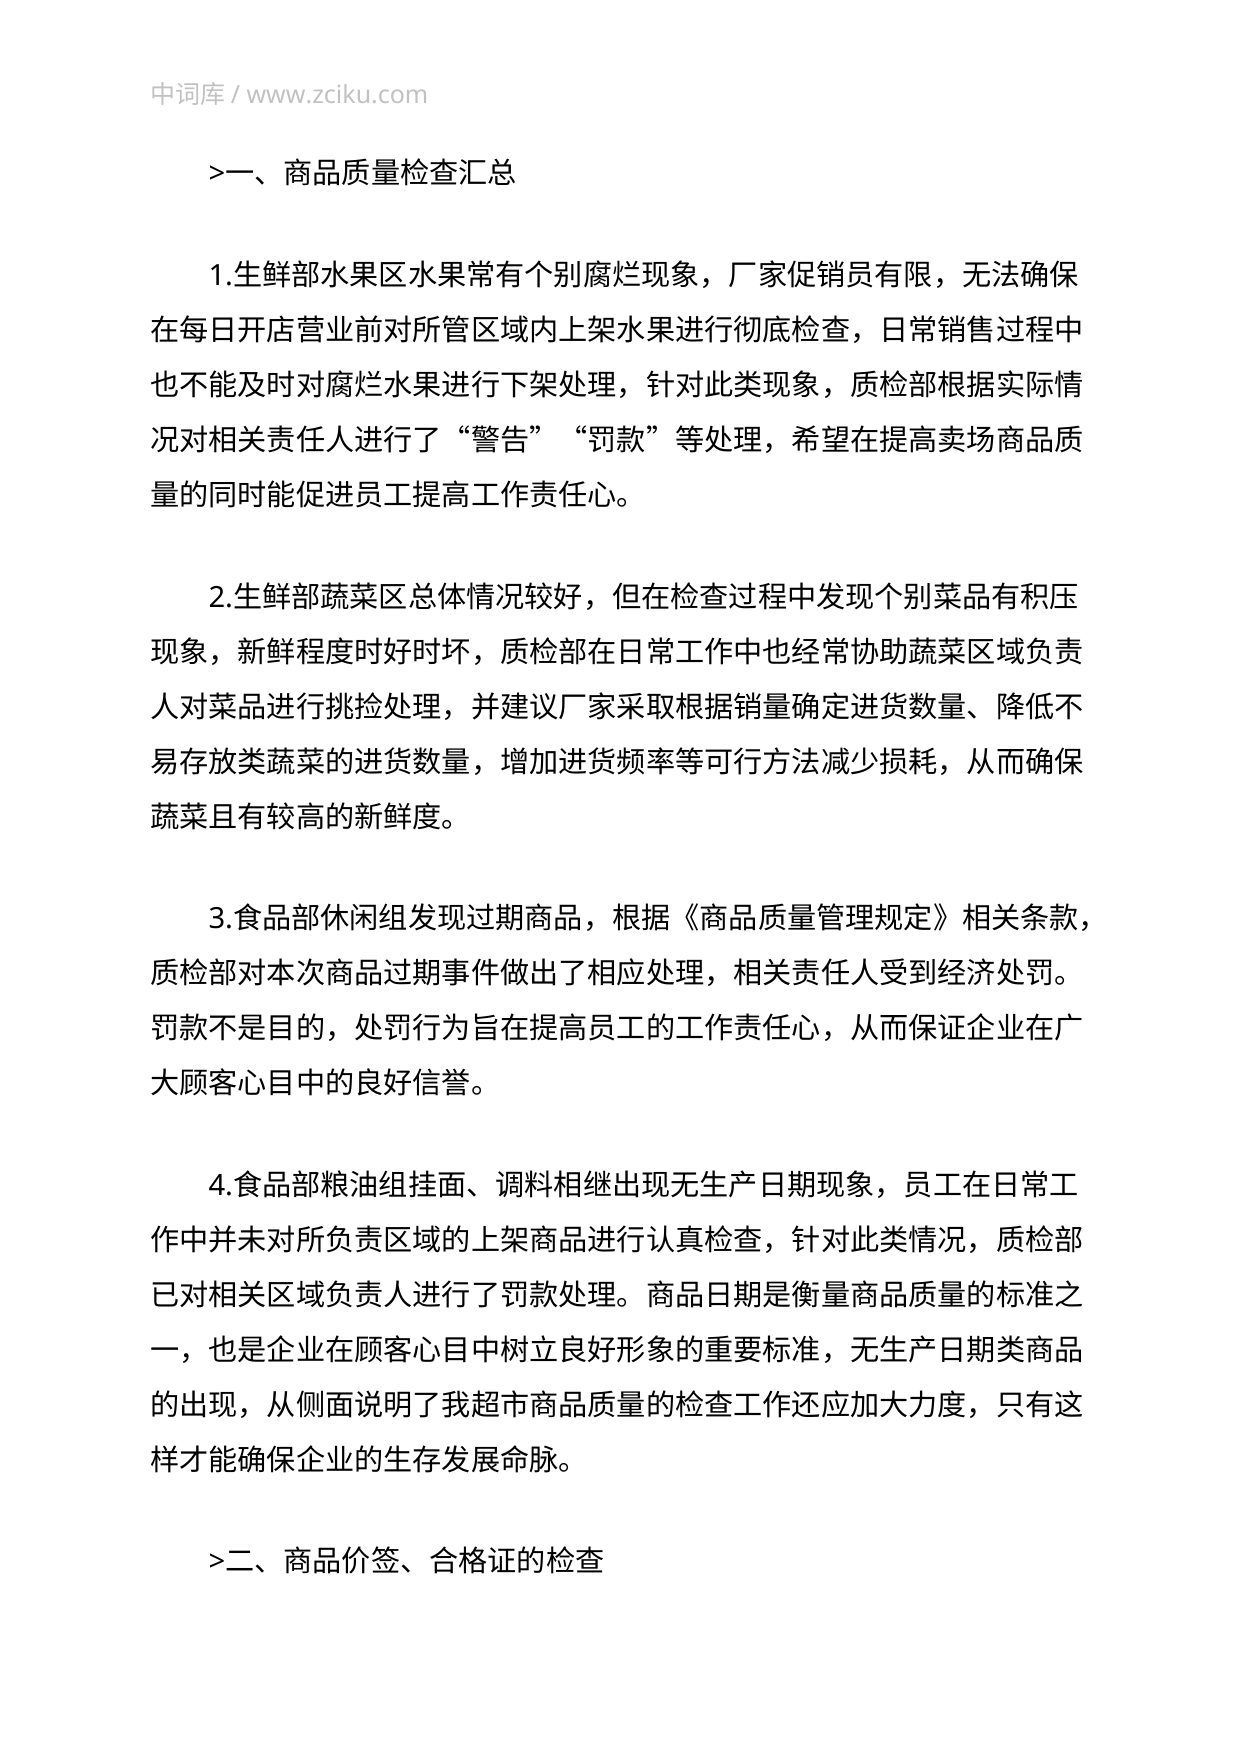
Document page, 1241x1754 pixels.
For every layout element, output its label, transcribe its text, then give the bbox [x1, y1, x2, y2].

text 2.生鲜部蔬菜区总体情况较好，但在检查过程中发现个别菜品有积压现象，新鲜程度时好时坏，质检部在日常工作中也经常协助蔬菜区域负责人对菜品进行挑捡处理，并建议厂家采取根据销量确定进货数量、降低不易存放类蔬菜的进货数量，增加进货频率等可行方法减少损耗，从而确保蔬菜且有较高的新鲜度。 [150, 573, 1090, 835]
text 1.生鲜部水果区水果常有个别腐烂现象，厂家促销员有限，无法确保在每日开店营业前对所管区域内上架水果进行彻底检查，日常销售过程中也不能及时对腐烂水果进行下架处理，针对此类现象，质检部根据实际情况对相关责任人进行了“警告”“罚款”等处理，希望在提高卖场商品质量的同时能促进员工提高工作责任心。 [150, 252, 1090, 514]
text 4.食品部粮油组挂面、调料相继出现无生产日期现象，员工在日常工作中并未对所负责区域的上架商品进行认真检查，针对此类情况，质检部已对相关区域负责人进行了罚款处理。商品日期是衡量商品质量的标准之一，也是企业在顾客心目中树立良好形象的重要标准，无生产日期类商品的出现，从侧面说明了我超市商品质量的检查工作还应加大力度，只有这样才能确保企业的生存发展命脉。 [150, 1161, 1090, 1478]
text 3.食品部休闲组发现过期商品，根据《商品质量管理规定》相关条款，质检部对本次商品过期事件做出了相应处理，相关责任人受到经济处罚。罚款不是目的，处罚行为旨在提高员工的工作责任心，从而保证企业在广大顾客心目中的良好信誉。 [150, 895, 1090, 1102]
text >二、商品价签、合格证的检查 [150, 1538, 1090, 1580]
text >一、商品质量检查汇总 [150, 150, 1090, 192]
